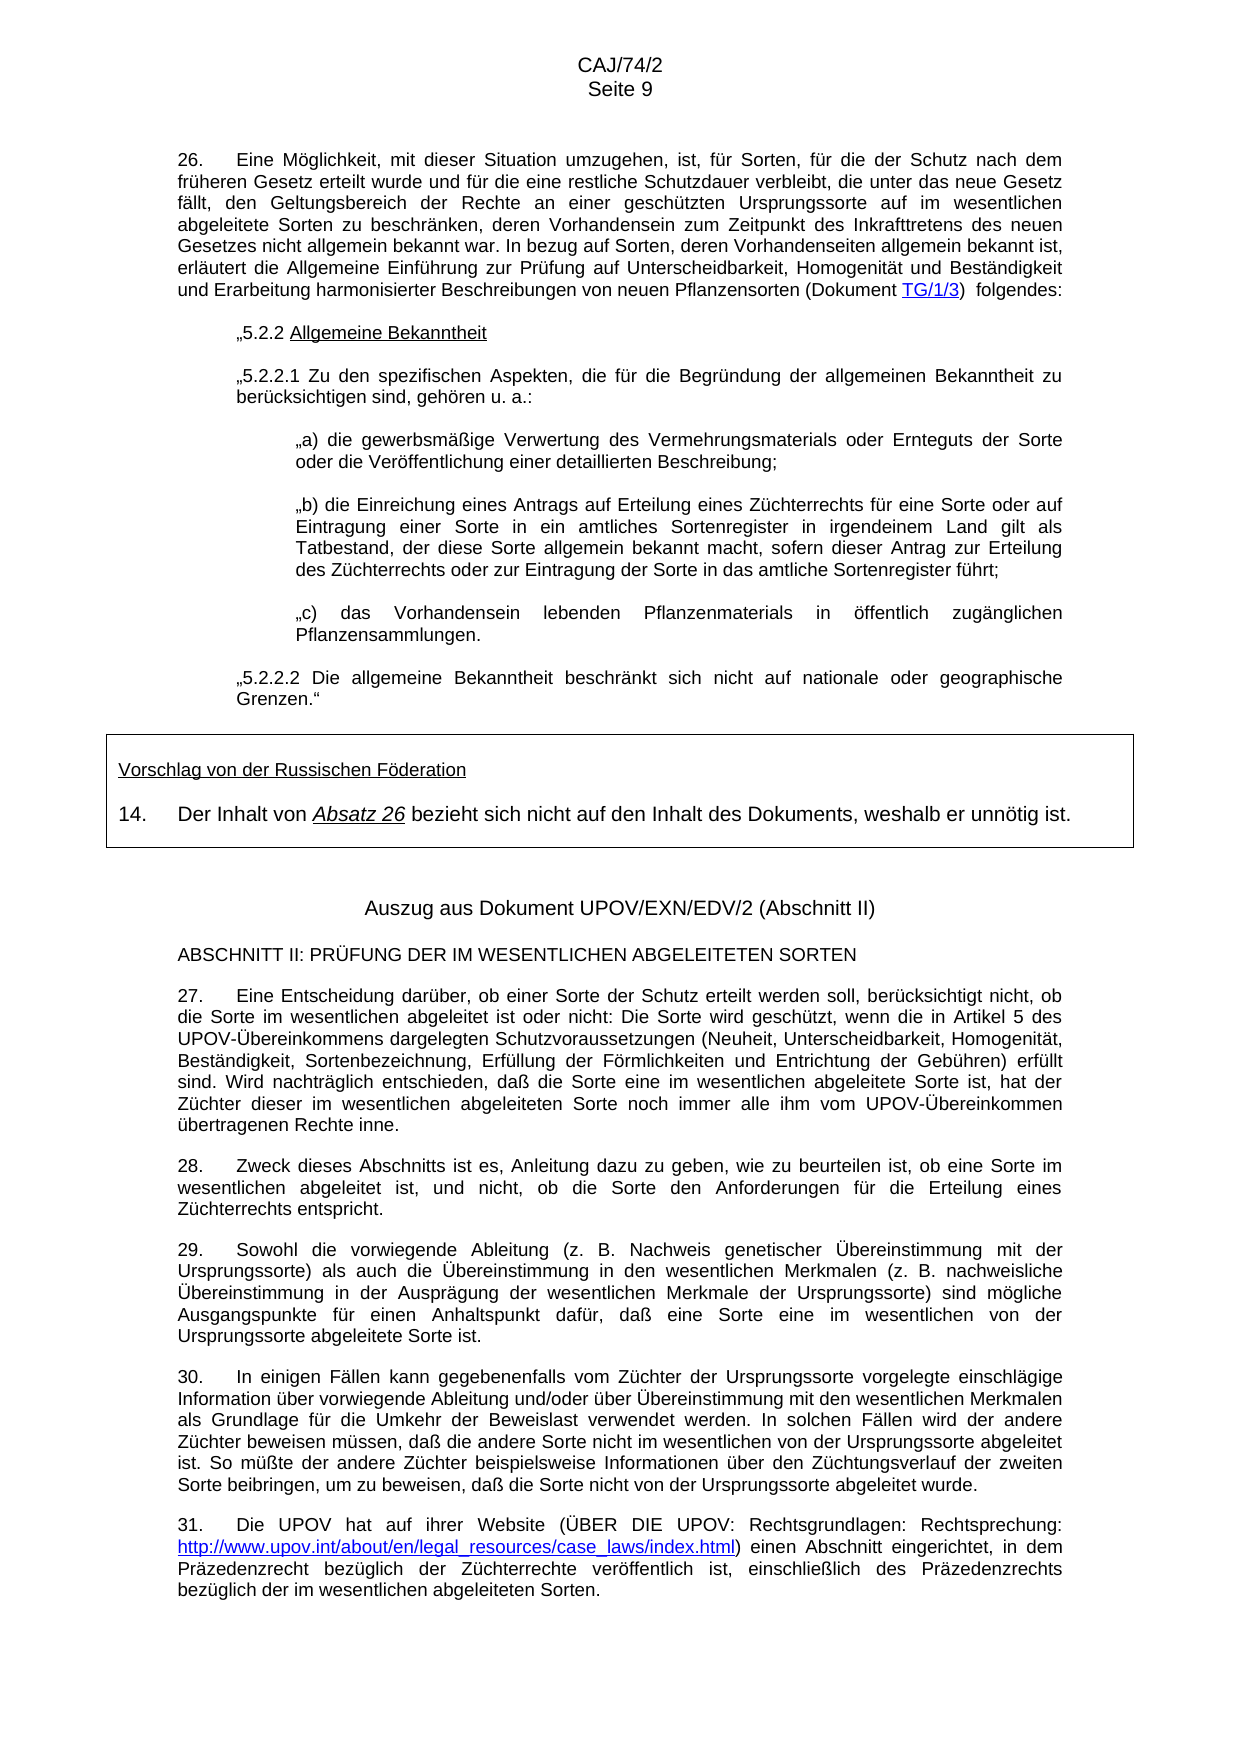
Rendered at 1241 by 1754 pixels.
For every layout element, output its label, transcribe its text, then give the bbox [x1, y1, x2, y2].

text 30. In einigen Fällen kann gegebenenfalls vom Züchter der Ursprungssorte vorgelegte einschlägige Information über vorwiegende Ableitung und/oder über Übereinstimmung mit den wesentlichen Merkmalen als Grundlage für die Umkehr der Beweislast verwendet werden. In solchen Fällen wird der andere Züchter beweisen müssen, daß die andere Sorte nicht im wesentlichen von der Ursprungssorte abgeleitet ist. So müßte der andere Züchter beispielsweise Informationen über den Züchtungsverlauf der zweiten Sorte beibringen, um zu beweisen, daß die Sorte nicht von der Ursprungssorte abgeleitet wurde. [177, 1366, 1063, 1495]
text „5.2.2 Allgemeine Bekanntheit [236, 321, 1063, 343]
text „5.2.2.2 Die allgemeine Bekanntheit beschränkt sich nicht auf nationale oder geographische Grenzen.“ [236, 666, 1063, 709]
text 31. Die UPOV hat auf ihrer Website (ÜBER DIE UPOV: Rechtsgrundlagen: Rechtsprechung: http://www.upov.int/about/en/legal_resources/case_laws/index.html) einen Abschnitt eingerichtet, in dem Präzedenzrecht bezüglich der Züchterrechte veröffentlich ist, einschließlich des Präzedenzrechts bezüglich der im wesentlichen abgeleiteten Sorten. [177, 1514, 1063, 1601]
text „b) die Einreichung eines Antrags auf Erteilung eines Züchterrechts für eine Sorte oder auf Eintragung einer Sorte in ein amtliches Sortenregister in irgendeinem Land gilt als Tatbestand, der diese Sorte allgemein bekannt macht, sofern dieser Antrag zur Erteilung des Züchterrechts oder zur Eintragung der Sorte in das amtliche Sortenregister führt; [295, 494, 1063, 580]
text „5.2.2.1 Zu den spezifischen Aspekten, die für die Begründung der allgemeinen Bekanntheit zu berücksichtigen sind, gehören u. a.: [236, 364, 1063, 408]
text 26. Eine Möglichkeit, mit dieser Situation umzugehen, ist, für Sorten, für die der Schutz nach dem früheren Gesetz erteilt wurde und für die eine restliche Schutzdauer verbleibt, die unter das neue Gesetz fällt, den Geltungsbereich der Rechte an einer geschützten Ursprungssorte auf im wesentlichen abgeleitete Sorten zu beschränken, deren Vorhandensein zum Zeitpunkt des Inkrafttretens des neuen Gesetzes nicht allgemein bekannt war. In bezug auf Sorten, deren Vorhandenseiten allgemein bekannt ist, erläutert die Allgemeine Einführung zur Prüfung auf Unterscheidbarkeit, Homogenität und Beständigkeit und Erarbeitung harmonisierter Beschreibungen von neuen Pflanzensorten (Dokument TG/1/3) folgendes: [177, 149, 1063, 300]
table_header Vorschlag von der Russischen Föderation 14. Der Inhalt von Absatz 26 bezieht sich nicht auf den Inhalt des Dokuments, weshalb er unnötig ist. [107, 735, 1133, 847]
text 29. Sowohl die vorwiegende Ableitung (z. B. Nachweis genetischer Übereinstimmung mit der Ursprungssorte) als auch die Übereinstimmung in den wesentlichen Merkmalen (z. B. nachweisliche Übereinstimmung in der Ausprägung der wesentlichen Merkmale der Ursprungssorte) sind mögliche Ausgangspunkte für einen Anhaltspunkt dafür, daß eine Sorte eine im wesentlichen von der Ursprungssorte abgeleitete Sorte ist. [177, 1239, 1063, 1347]
text Auszug aus Dokument UPOV/EXN/EDV/2 (Abschnitt II) [118, 896, 1122, 920]
text 27. Eine Entscheidung darüber, ob einer Sorte der Schutz erteilt werden soll, berücksichtigt nicht, ob die Sorte im wesentlichen abgeleitet ist oder nicht: Die Sorte wird geschützt, wenn die in Artikel 5 des UPOV-Übereinkommens dargelegten Schutzvoraussetzungen (Neuheit, Unterscheidbarkeit, Homogenität, Beständigkeit, Sortenbezeichnung, Erfüllung der Förmlichkeiten und Entrichtung der Gebühren) erfüllt sind. Wird nachträglich entschieden, daß die Sorte eine im wesentlichen abgeleitete Sorte ist, hat der Züchter dieser im wesentlichen abgeleiteten Sorte noch immer alle ihm vom UPOV-Übereinkommen übertragenen Rechte inne. [177, 985, 1063, 1136]
text „c) das Vorhandensein lebenden Pflanzenmaterials in öffentlich zugänglichen Pflanzensammlungen. [295, 602, 1063, 645]
text „a) die gewerbsmäßige Verwertung des Vermehrungsmaterials oder Ernteguts der Sorte oder die Veröffentlichung einer detaillierten Beschreibung; [295, 429, 1063, 472]
text ABSCHNITT II: PRÜFUNG DER IM WESENTLICHEN ABGELEITETEN SORTEN [177, 944, 1122, 966]
text 28. Zweck dieses Abschnitts ist es, Anleitung dazu zu geben, wie zu beurteilen ist, ob eine Sorte im wesentlichen abgeleitet ist, und nicht, ob die Sorte den Anforderungen für die Erteilung eines Züchterrechts entspricht. [177, 1155, 1063, 1219]
